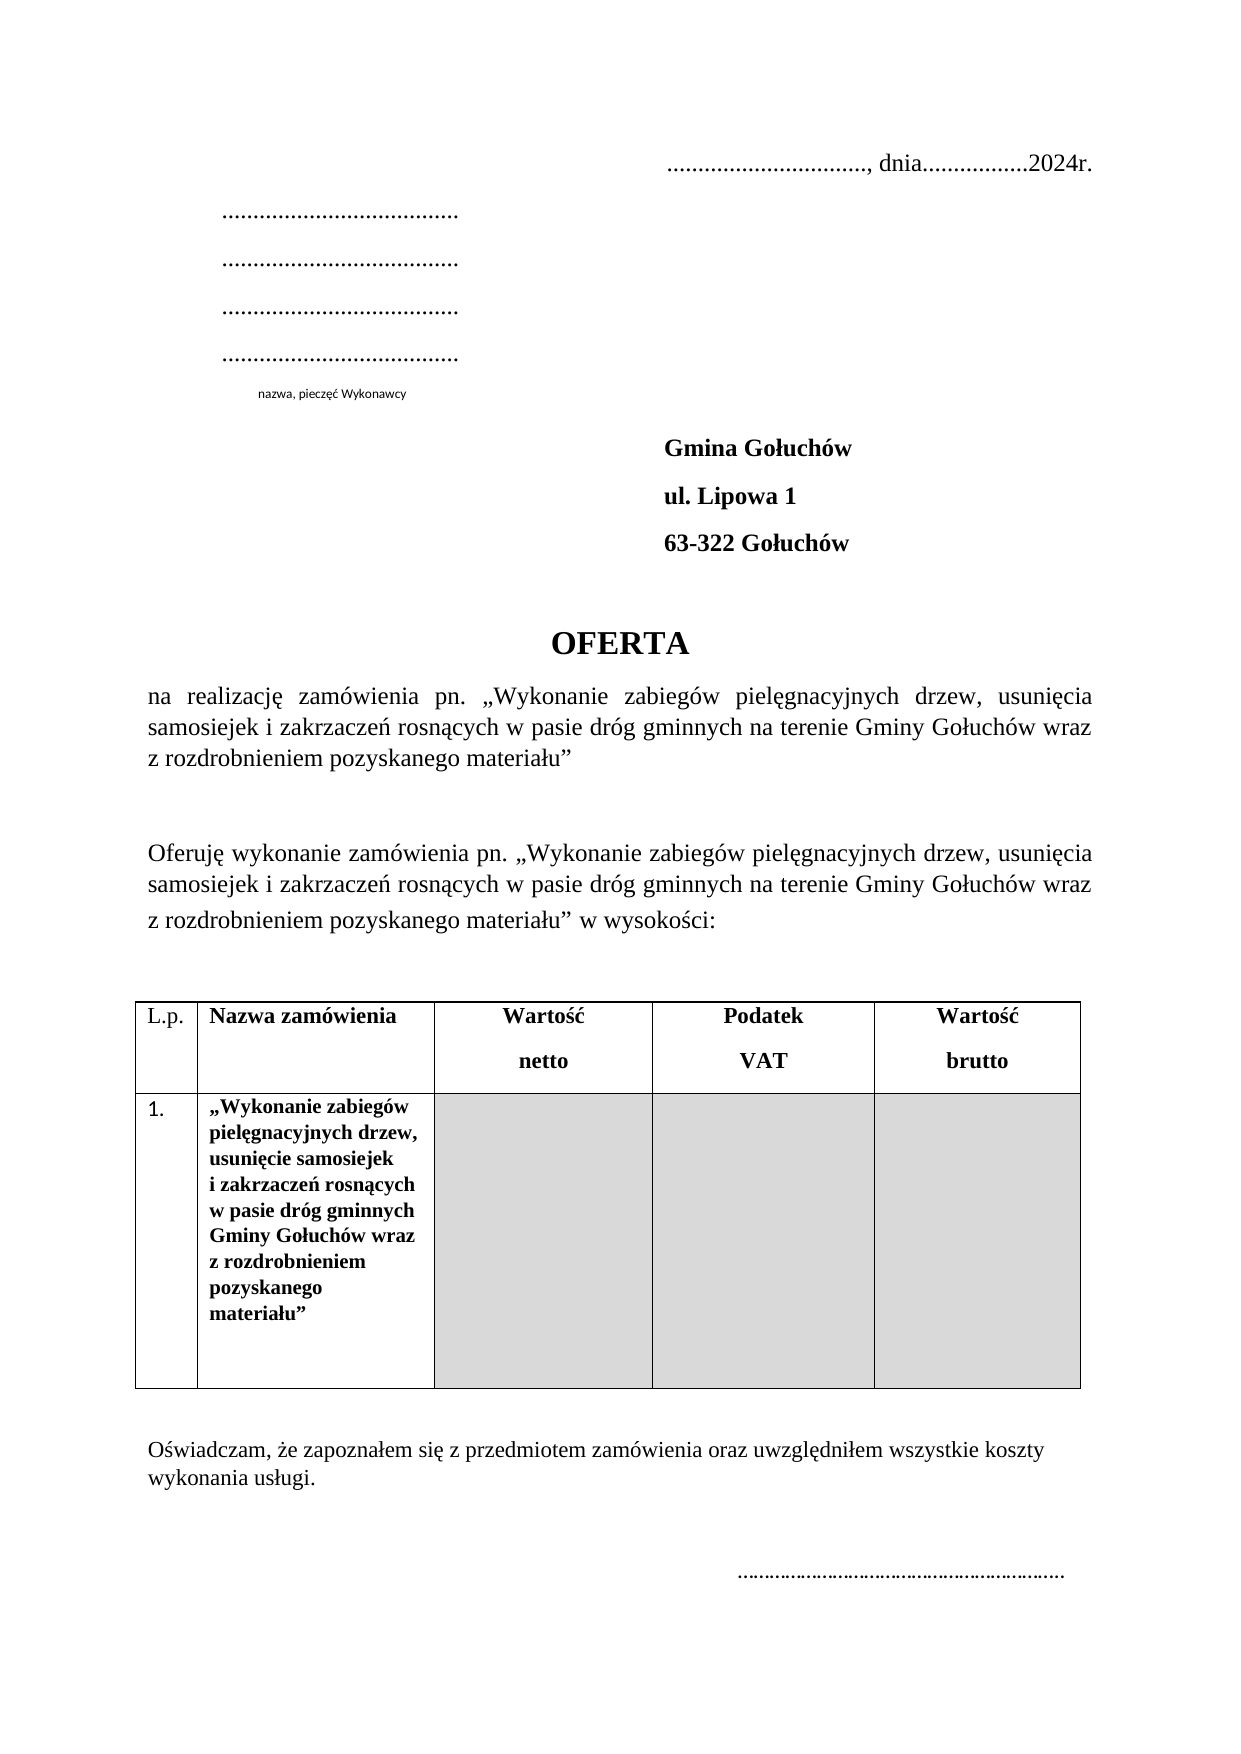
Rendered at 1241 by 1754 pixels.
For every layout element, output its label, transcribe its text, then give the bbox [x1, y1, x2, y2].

table_header Nazwa zamówienia [198, 1003, 434, 1093]
text Oświadczam, że zapoznałem się z przedmiotem zamówienia oraz uwzględniłem wszystkie koszty wykonania usługi. [148, 1436, 1093, 1491]
table_cell „Wykonanie zabiegów pielęgnacyjnych drzew, usunięcie samosiejek i zakrzaczeń rosnących w pasie dróg gminnych Gminy Gołuchów wraz z rozdrobnieniem pozyskanego materiału” [198, 1094, 434, 1388]
text nazwa, pieczęć Wykonawcy [148, 386, 1093, 414]
text 63-322 Gołuchów [590, 528, 1093, 557]
text na realizację zamówienia pn. „Wykonanie zabiegów pielęgnacyjnych drzew, usunięcia samosiejek i zakrzaczeń rosnących w pasie dróg gminnych na terenie Gminy Gołuchów wraz z rozdrobnieniem pozyskanego materiału” [148, 681, 1093, 772]
text ................................, dnia.................2024r. [148, 148, 1093, 176]
table_header Podatek VAT [653, 1003, 874, 1093]
text ...................................... [148, 291, 1093, 319]
text ...................................... [148, 195, 1093, 224]
table_cell 1. [136, 1094, 197, 1388]
text OFERTA [148, 623, 1093, 661]
text ...................................... [148, 338, 1093, 367]
table_cell [435, 1094, 652, 1388]
table_header L.p. [136, 1003, 197, 1093]
text …………………………………………………….. [148, 1556, 1093, 1584]
text Gmina Gołuchów [590, 433, 1093, 462]
text Oferuję wykonanie zamówienia pn. „Wykonanie zabiegów pielęgnacyjnych drzew, usunięcia samosiejek i zakrzaczeń rosnących w pasie dróg gminnych na terenie Gminy Gołuchów wraz z rozdrobnieniem pozyskanego materiału” w wysokości: [148, 838, 1093, 934]
table_cell [875, 1094, 1080, 1388]
text ...................................... [148, 243, 1093, 272]
table_header Wartość brutto [875, 1003, 1080, 1093]
text ul. Lipowa 1 [590, 481, 1093, 509]
table_cell [653, 1094, 874, 1388]
table_header Wartość netto [435, 1003, 652, 1093]
